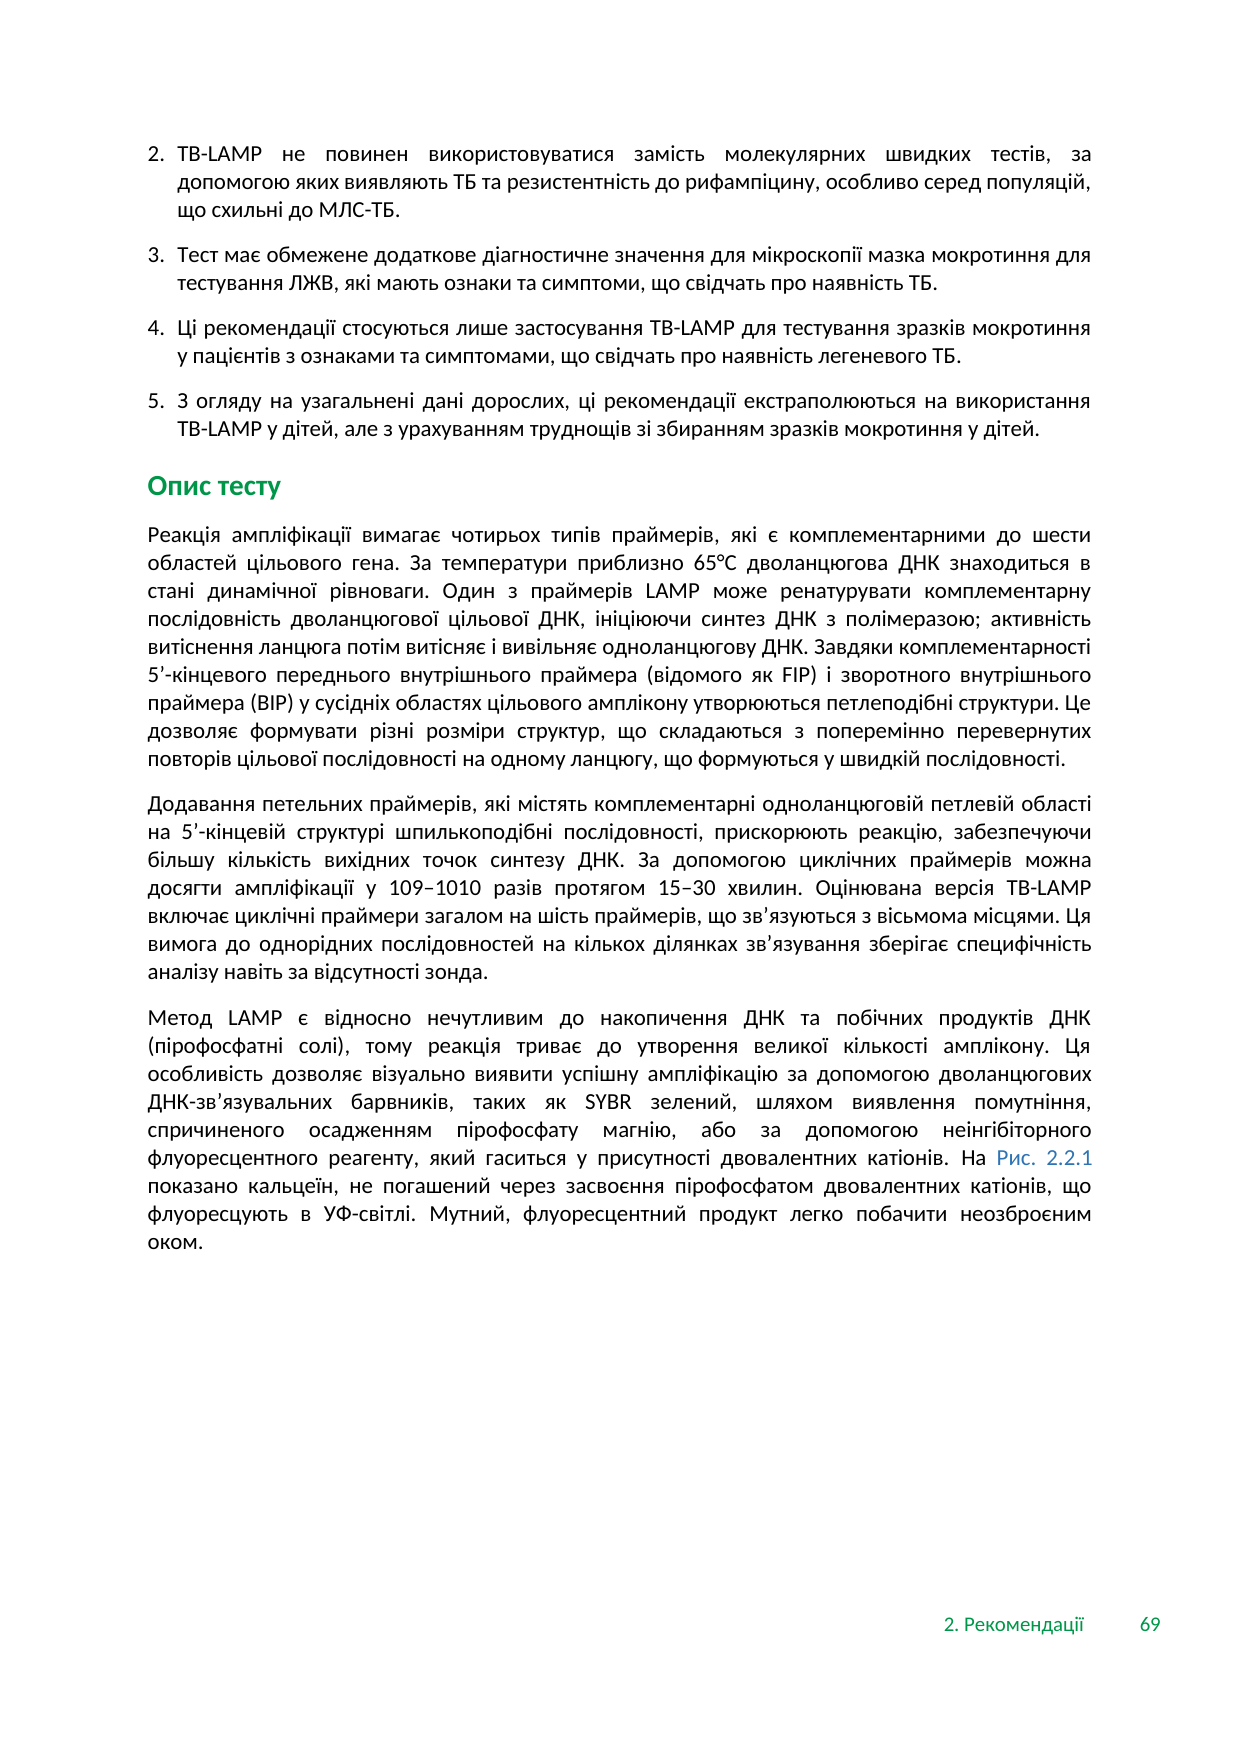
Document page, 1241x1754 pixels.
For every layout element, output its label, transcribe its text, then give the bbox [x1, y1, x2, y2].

text Реакція ампліфікації вимагає чотирьох типів праймерів, які є комплементарними до шести областей цільового гена. За температури приблизно 65°С дволанцюгова ДНК знаходиться в стані динамічної рівноваги. Один з праймерів LAMP може ренатурувати комплементарну послідовність дволанцюгової цільової ДНК, ініціюючи синтез ДНК з полімеразою; активність витіснення ланцюга потім витісняє і вивільняє одноланцюгову ДНК. Завдяки комплементарності 5’-кінцевого переднього внутрішнього праймера (відомого як FIP) і зворотного внутрішнього праймера (BIP) у сусідніх областях цільового амплікону утворюються петлеподібні структури. Це дозволяє формувати різні розміри структур, що складаються з поперемінно перевернутих повторів цільової послідовності на одному ланцюгу, що формуються у швидкій послідовності. [147, 520, 1093, 772]
text Опис тесту [147, 467, 1093, 502]
list TB-LAMP не повинен використовуватися замість молекулярних швидких тестів, за допомогою яких виявляють ТБ та резистентність до рифампіцину, особливо серед популяцій, що схильні до МЛС-ТБ. [147, 139, 1093, 223]
list З огляду на узагальнені дані дорослих, ці рекомендації екстраполюються на використання TB-LAMP у дітей, але з урахуванням труднощів зі збиранням зразків мокротиння у дітей. [147, 387, 1093, 443]
list Тест має обмежене додаткове діагностичне значення для мікроскопії мазка мокротиння для тестування ЛЖВ, які мають ознаки та симптоми, що свідчать про наявність ТБ. [147, 241, 1093, 297]
text Метод LAMP є відносно нечутливим до накопичення ДНК та побічних продуктів ДНК (пірофосфатні солі), тому реакція триває до утворення великої кількості амплікону. Ця особливість дозволяє візуально виявити успішну ампліфікацію за допомогою дволанцюгових ДНК-зв’язувальних барвників, таких як SYBR зелений, шляхом виявлення помутніння, спричиненого осадженням пірофосфату магнію, або за допомогою неінгібіторного флуоресцентного реагенту, який гаситься у присутності двовалентних катіонів. На Рис. 2.2.1 показано кальцеїн, не погашений через засвоєння пірофосфатом двовалентних катіонів, що флуоресцують в УФ-світлі. Мутний, флуоресцентний продукт легко побачити неозброєним оком. [147, 1003, 1093, 1255]
list Ці рекомендації стосуються лише застосування TB-LAMP для тестування зразків мокротиння у пацієнтів з ознаками та симптомами, що свідчать про наявність легеневого ТБ. [147, 313, 1092, 369]
text Додавання петельних праймерів, які містять комплементарні одноланцюговій петлевій області на 5’-кінцевій структурі шпилькоподібні послідовності, прискорюють реакцію, забезпечуючи більшу кількість вихідних точок синтезу ДНК. За допомогою циклічних праймерів можна досягти ампліфікації у 109–1010 разів протягом 15–30 хвилин. Оцінювана версія TB-LAMP включає циклічні праймери загалом на шість праймерів, що зв’язуються з вісьмома місцями. Ця вимога до однорідних послідовностей на кількох ділянках зв’язування зберігає специфічність аналізу навіть за відсутності зонда. [147, 789, 1093, 986]
